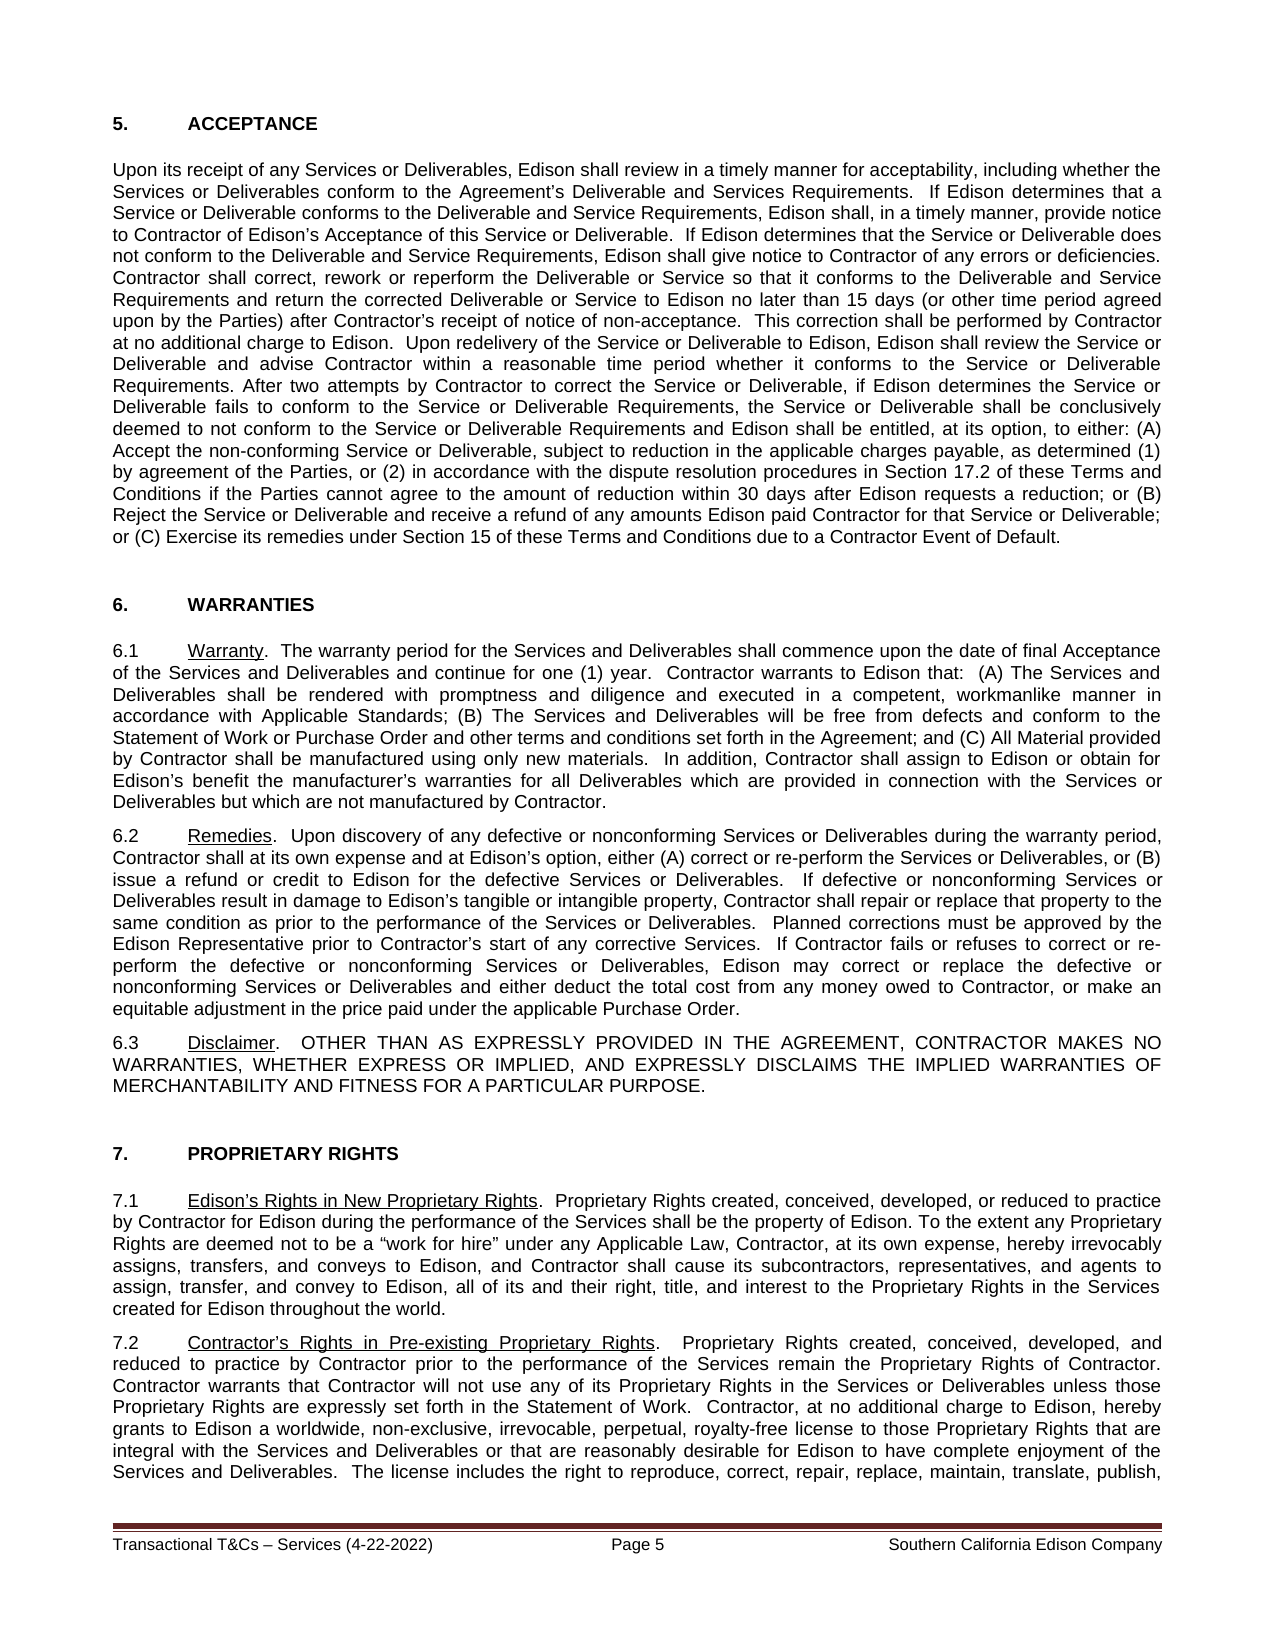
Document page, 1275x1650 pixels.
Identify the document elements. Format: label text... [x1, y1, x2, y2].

text 6.1 Warranty. The warranty period for the Services and Deliverables shall commence upon the date of final Acceptance of the Services and Deliverables and continue for one (1) year. Contractor warrants to Edison that: (A) The Services and Deliverables shall be rendered with promptness and diligence and executed in a competent, workmanlike manner in accordance with Applicable Standards; (B) The Services and Deliverables will be free from defects and conform to the Statement of Work or Purchase Order and other terms and conditions set forth in the Agreement; and (C) All Material provided by Contractor shall be manufactured using only new materials. In addition, Contractor shall assign to Edison or obtain for Edison’s benefit the manufacturer’s warranties for all Deliverables which are provided in connection with the Services or Deliverables but which are not manufactured by Contractor. [112, 640, 1162, 813]
text 7.1 Edison’s Rights in New Proprietary Rights. Proprietary Rights created, conceived, developed, or reduced to practice by Contractor for Edison during the performance of the Services shall be the property of Edison. To the extent any Proprietary Rights are deemed not to be a “work for hire” under any Applicable Law, Contractor, at its own expense, hereby irrevocably assigns, transfers, and conveys to Edison, and Contractor shall cause its subcontractors, representatives, and agents to assign, transfer, and convey to Edison, all of its and their right, title, and interest to the Proprietary Rights in the Services created for Edison throughout the world. [112, 1190, 1162, 1319]
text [112, 1332, 1162, 1482]
text 5. ACCEPTANCE [112, 112, 1162, 134]
text 6.2 Remedies. Upon discovery of any defective or nonconforming Services or Deliverables during the warranty period, Contractor shall at its own expense and at Edison’s option, either (A) correct or re-perform the Services or Deliverables, or (B) issue a refund or credit to Edison for the defective Services or Deliverables. If defective or nonconforming Services or Deliverables result in damage to Edison’s tangible or intangible property, Contractor shall repair or replace that property to the same condition as prior to the performance of the Services or Deliverables. Planned corrections must be approved by the Edison Representative prior to Contractor’s start of any corrective Services. If Contractor fails or refuses to correct or re-perform the defective or nonconforming Services or Deliverables, Edison may correct or replace the defective or nonconforming Services or Deliverables and either deduct the total cost from any money owed to Contractor, or make an equitable adjustment in the price paid under the applicable Purchase Order. [112, 825, 1162, 1019]
text 6.3 Disclaimer. OTHER THAN AS EXPRESSLY PROVIDED IN THE AGREEMENT, CONTRACTOR MAKES NO WARRANTIES, WHETHER EXPRESS OR IMPLIED, EXPRESSLY DISCLAIMS THE IMPLIED WARRANTIES OF MERCHANTABILITY FITNESS FOR A PARTICULAR PURPOSE. [112, 1032, 1162, 1097]
text 6. WARRANTIES [112, 594, 1162, 615]
text Upon its receipt of any Services or Deliverables, Edison shall review in a timely manner for acceptability, including whether the Services or Deliverables conform to the Agreement’s Deliverable and Services Requirements. If Edison determines that a Service or Deliverable conforms to the Deliverable and Service Requirements, Edison shall, in a timely manner, provide notice to Contractor of Edison’s Acceptance of this Service or Deliverable. If Edison determines that the Service or Deliverable does not conform to the Deliverable and Service Requirements, Edison shall give notice to Contractor of any errors or deficiencies. Contractor shall correct, rework or reperform the Deliverable or Service so that it conforms to the Deliverable and Service Requirements and return the corrected Deliverable or Service to Edison no later than 15 days (or other time period agreed upon by the Parties) after Contractor’s receipt of notice of non-acceptance. This correction shall be performed by Contractor at no additional charge to Edison. Upon redelivery of the Service or Deliverable to Edison, Edison shall review the Service or Deliverable and advise Contractor within a reasonable time period whether it conforms to the Service or Deliverable Requirements. After two attempts by Contractor to correct the Service or Deliverable, if Edison determines the Service or Deliverable fails to conform to the Service or Deliverable Requirements, the Service or Deliverable shall be conclusively deemed to not conform to the Service or Deliverable Requirements and Edison shall be entitled, at its option, to either: (A) Accept the non-conforming Service or Deliverable, subject to reduction in the applicable charges payable, as determined (1) by agreement of the Parties, or (2) in accordance with the dispute resolution procedures in Section 17.2 of these Terms and Conditions if the Parties cannot agree to the amount of reduction within 30 days after Edison requests a reduction; or (B) Reject the Service or Deliverable and receive a refund of any amounts Edison paid Contractor for that Service or Deliverable; or (C) Exercise its remedies under Section 15 of these Terms and Conditions due to a Contractor Event of Default. [112, 159, 1162, 547]
text 7. PROPRIETARY RIGHTS [112, 1143, 1162, 1165]
